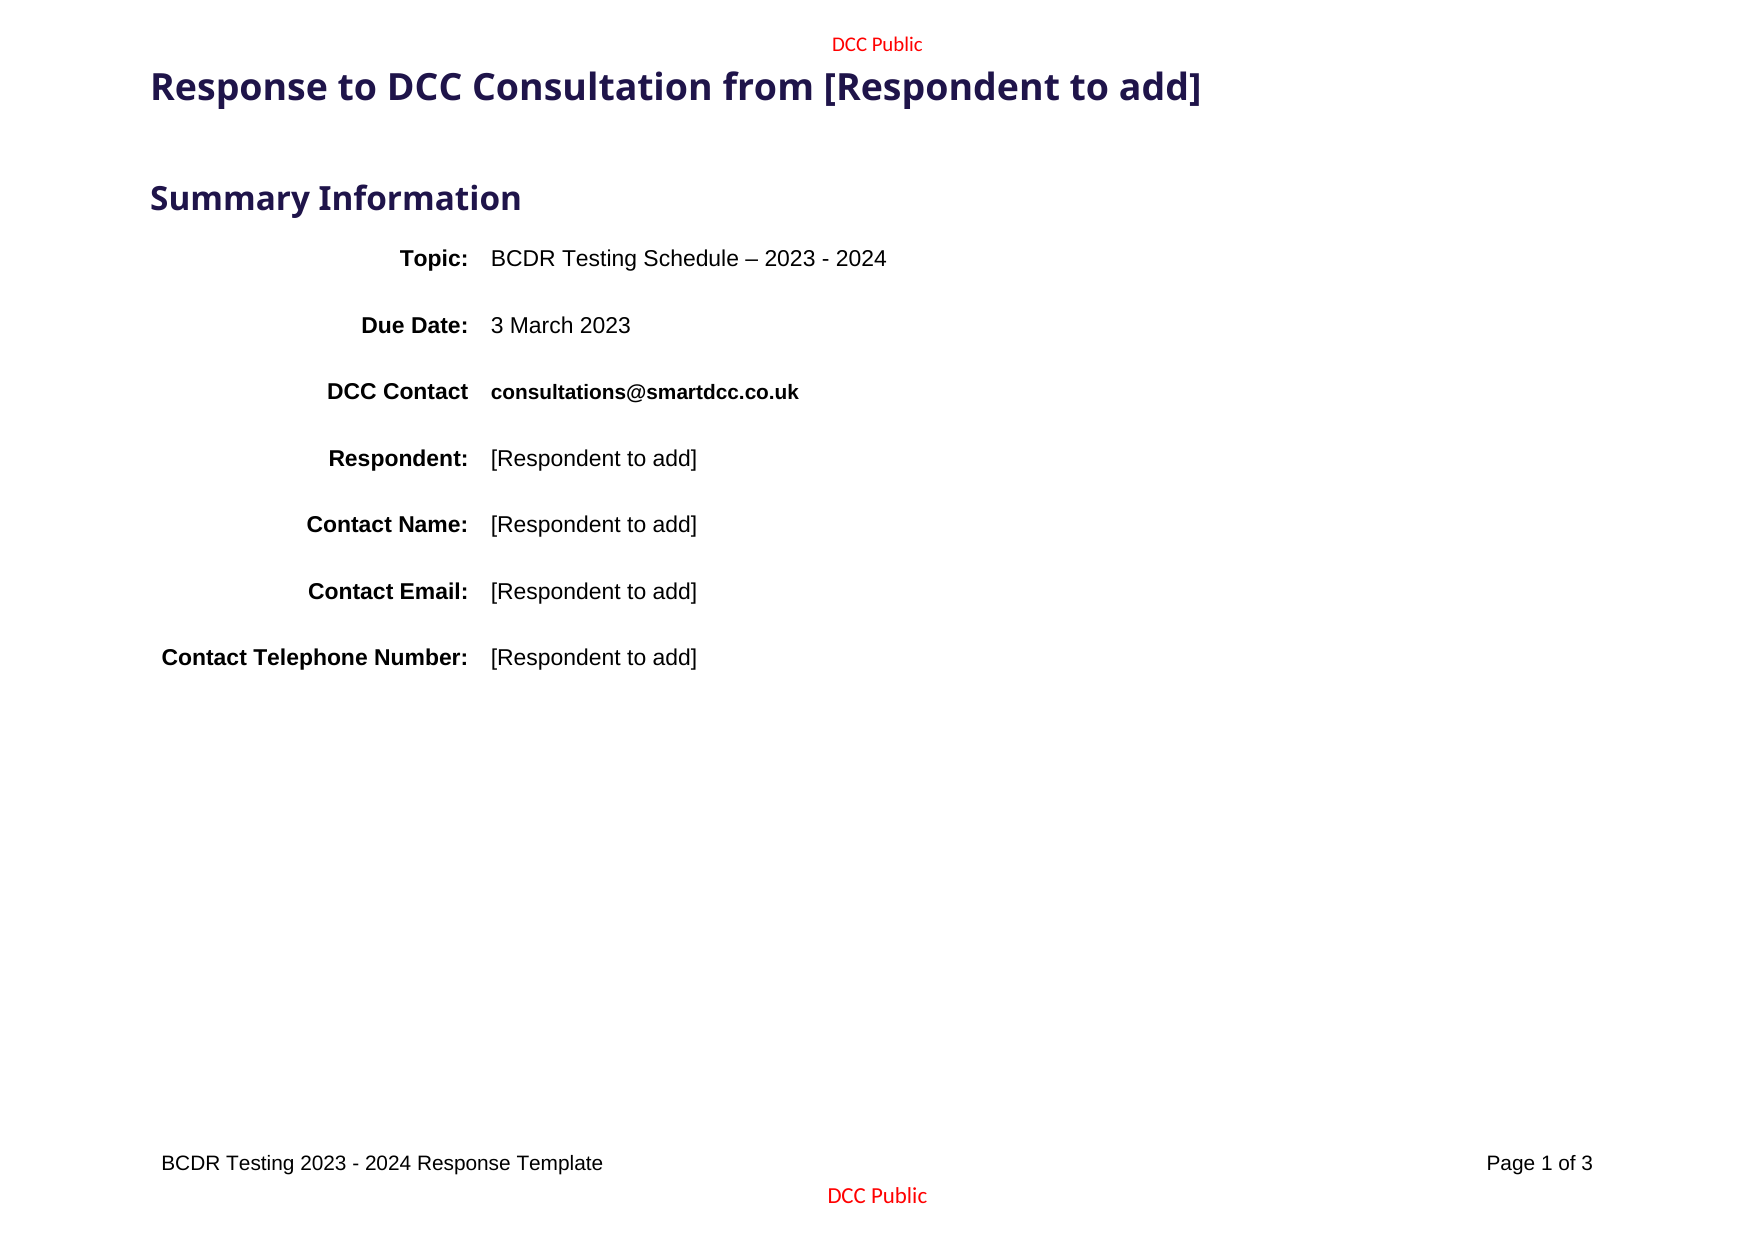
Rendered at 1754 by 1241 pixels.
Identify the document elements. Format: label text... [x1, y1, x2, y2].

table_cell DCC Contact [150, 366, 479, 432]
table_header BCDR Testing Schedule – 2023 - 2024 [479, 233, 898, 299]
table_cell Contact Name: [150, 499, 479, 565]
table_cell [Respondent to add] [479, 499, 898, 565]
table_cell Contact Telephone Number: [150, 632, 479, 698]
table_cell 3 March 2023 [479, 299, 898, 366]
table_cell consultations@smartdcc.co.uk [479, 366, 898, 432]
table_cell [Respondent to add] [479, 565, 898, 632]
subtitle Summary Information [150, 175, 1604, 220]
table_cell Respondent: [150, 432, 479, 499]
table_cell Contact Email: [150, 565, 479, 632]
table_cell Due Date: [150, 299, 479, 366]
table_cell [Respondent to add] [479, 432, 898, 499]
table_cell [Respondent to add] [479, 632, 898, 698]
table_header Topic: [150, 233, 479, 299]
